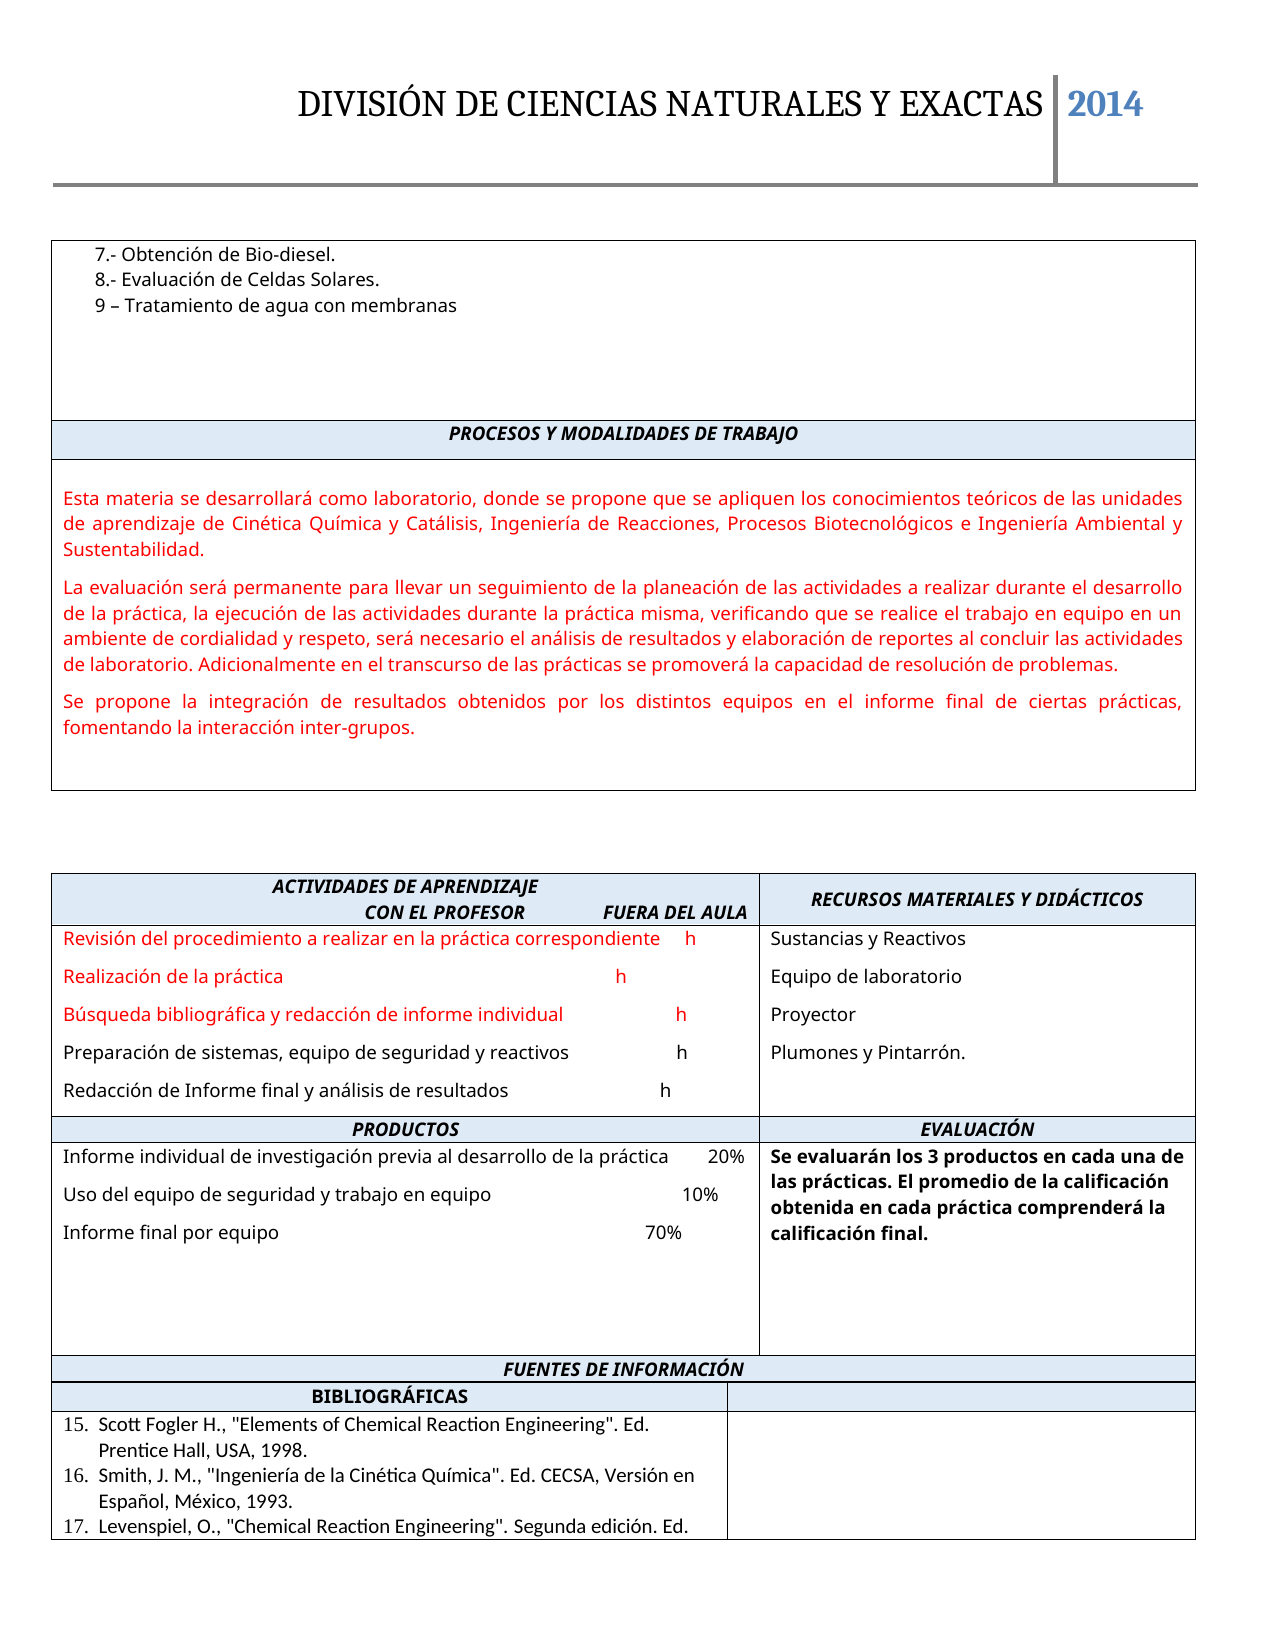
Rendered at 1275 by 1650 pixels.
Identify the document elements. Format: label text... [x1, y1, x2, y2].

table_cell BIBLIOGRÁFICAS [52, 1383, 727, 1411]
table_header RECURSOS MATERIALES Y DIDÁCTICOS [760, 874, 1195, 924]
table_cell PRODUCTOS [52, 1117, 759, 1142]
table_cell FUENTES DE INFORMACIÓN [52, 1356, 1195, 1381]
table_cell . [728, 1412, 1195, 1539]
table_cell Esta materia se desarrollará como laboratorio, donde se propone que se apliquen los conocimientos teóricos de las unidades de aprendizaje de Cinética Química y Catálisis, Ingeniería de Reacciones, Procesos Biotecnológicos e Ingeniería Ambiental y Sustentabilidad. La evaluación será permanente para llevar un seguimiento de la planeación de las actividades a realizar durante el desarrollo de la práctica, la ejecución de las actividades durante la práctica misma, verificando que se realice el trabajo en equipo en un ambiente de cordialidad y respeto, será necesario el análisis de resultados y elaboración de reportes al concluir las actividades de laboratorio. Adicionalmente en el transcurso de las prácticas se promoverá la capacidad de resolución de problemas. Se propone la integración de resultados obtenidos por los distintos equipos en el informe final de ciertas prácticas, fomentando la interacción inter-grupos. [52, 460, 1195, 790]
table_header ACTIVIDADES DE APRENDIZAJE CON EL PROFESOR FUERA DEL AULA [52, 874, 759, 924]
table_cell EVALUACIÓN [760, 1117, 1195, 1142]
table_cell Se evaluarán los 3 productos en cada una de las prácticas. El promedio de la calificación obtenida en cada práctica comprenderá la calificación final. [760, 1143, 1195, 1355]
table_cell Sustancias y Reactivos Equipo de laboratorio Proyector Plumones y Pintarrón. [760, 926, 1195, 1116]
table_cell Informe individual de investigación previa al desarrollo de la práctica 20% Uso del equipo de seguridad y trabajo en equipo 10% Informe final por equipo 70% [52, 1143, 759, 1355]
table_cell PROCESOS Y MODALIDADES DE TRABAJO [52, 421, 1195, 459]
table_cell [728, 1383, 1195, 1411]
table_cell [52, 1412, 727, 1539]
table_cell Revisión del procedimiento a realizar en la práctica correspondiente h Realización de la práctica h Búsqueda bibliográfica y redacción de informe individual h Preparación de sistemas, equipo de seguridad y reactivos h Redacción de Informe final y análisis de resultados h [52, 926, 759, 1116]
